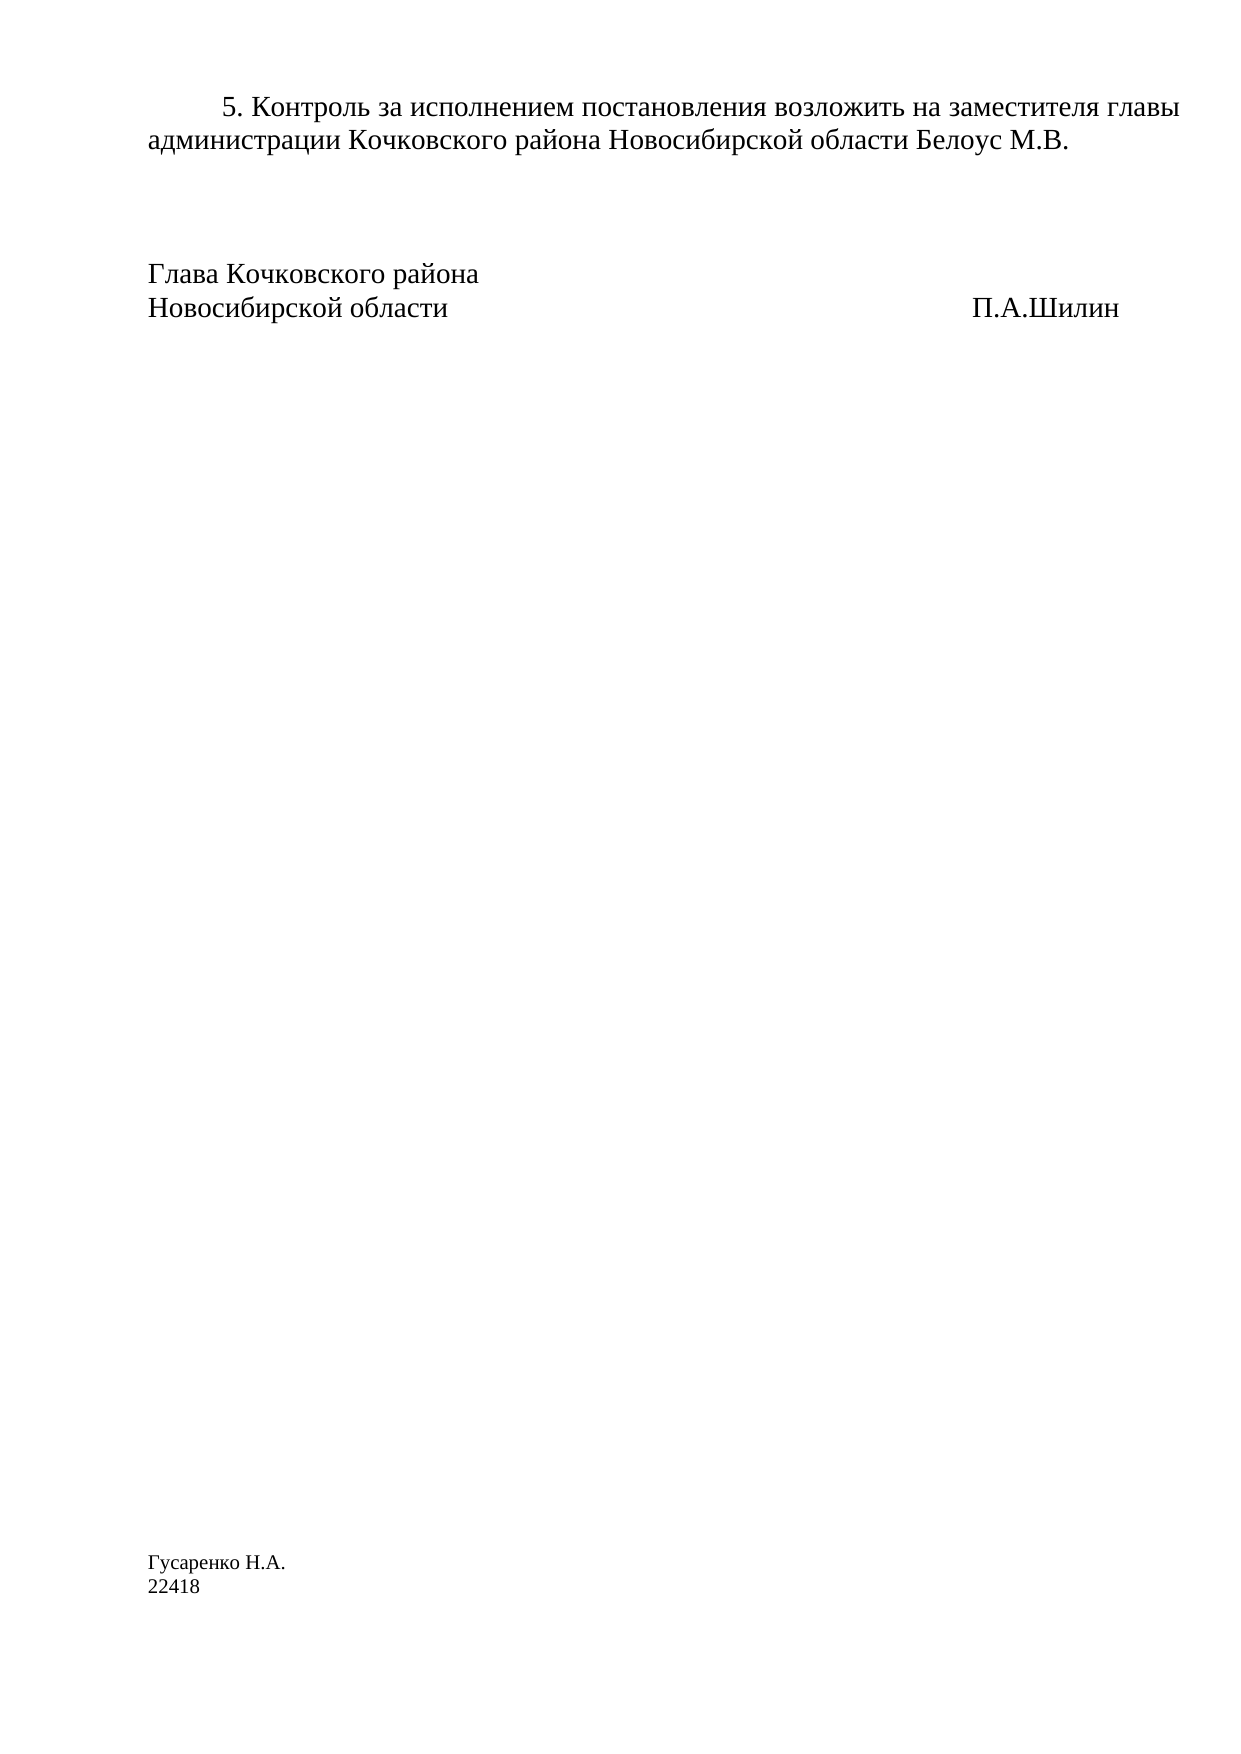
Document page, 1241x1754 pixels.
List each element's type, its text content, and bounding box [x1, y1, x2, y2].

text Новосибирской области П.А.Шилин [148, 290, 1181, 323]
text 22418 [148, 1574, 1181, 1598]
text Гусаренко Н.А. [148, 1550, 1181, 1574]
text 5. Контроль за исполнением постановления возложить на заместителя главы администрации Кочковского района Новосибирской области Белоус М.В. [148, 89, 1181, 156]
text Глава Кочковского района [148, 256, 1181, 290]
